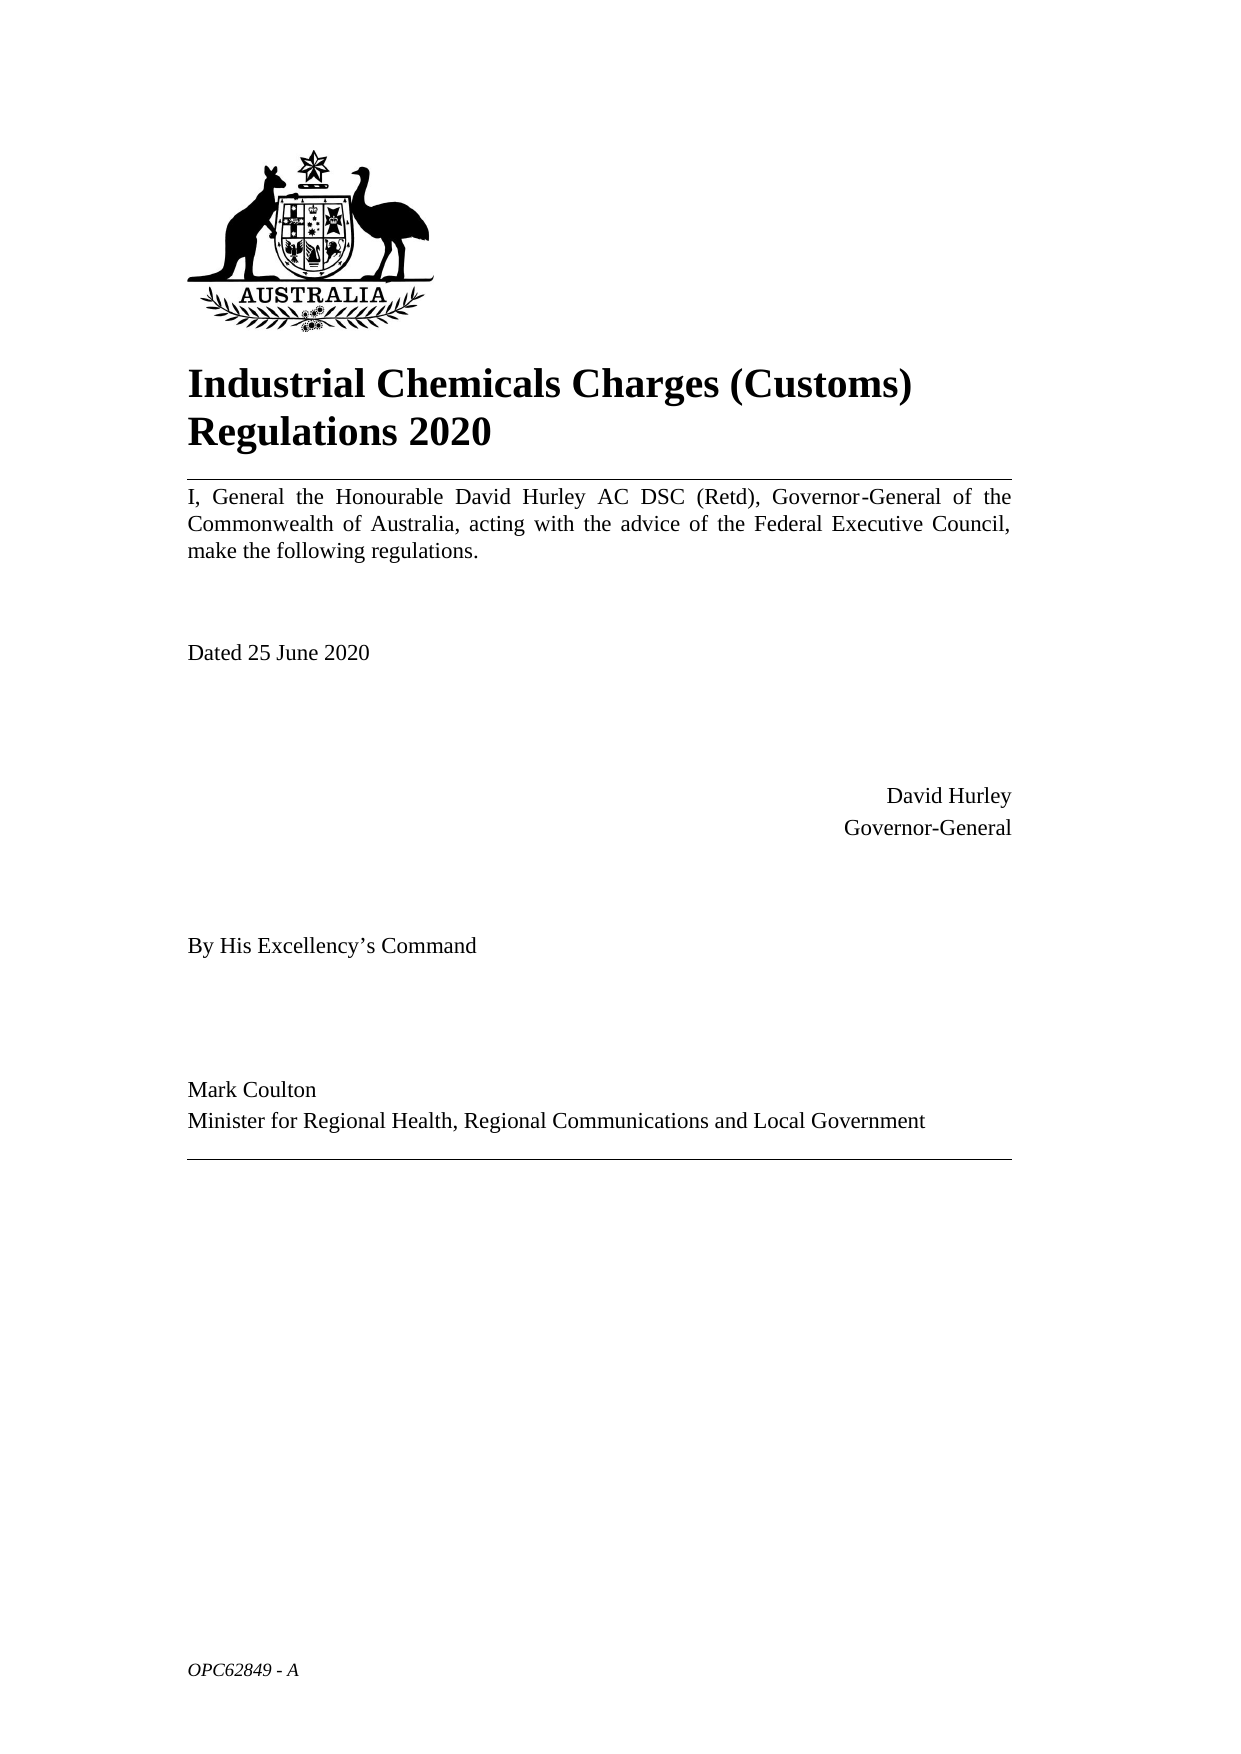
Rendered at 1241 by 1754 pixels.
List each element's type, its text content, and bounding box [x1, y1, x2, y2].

text Industrial Chemicals Charges (Customs) Regulations 2020 [187, 358, 1053, 454]
text I, General the Honourable David Hurley AC DSC (Retd), Governor-General of the Commonwealth of Australia, acting with the advice of the Federal Executive Council, make the following regulations. [187, 480, 1012, 563]
text Dated 25 June 2020 [187, 638, 1012, 665]
text Minister for Regional Health, Regional Communications and Local Government [187, 1102, 1012, 1159]
picture [187, 150, 434, 332]
text By His Excellency’s Command [187, 927, 1012, 959]
text Governor-General [228, 809, 1012, 840]
text David Hurley [228, 777, 1012, 809]
text Mark Coulton [187, 1071, 1012, 1102]
